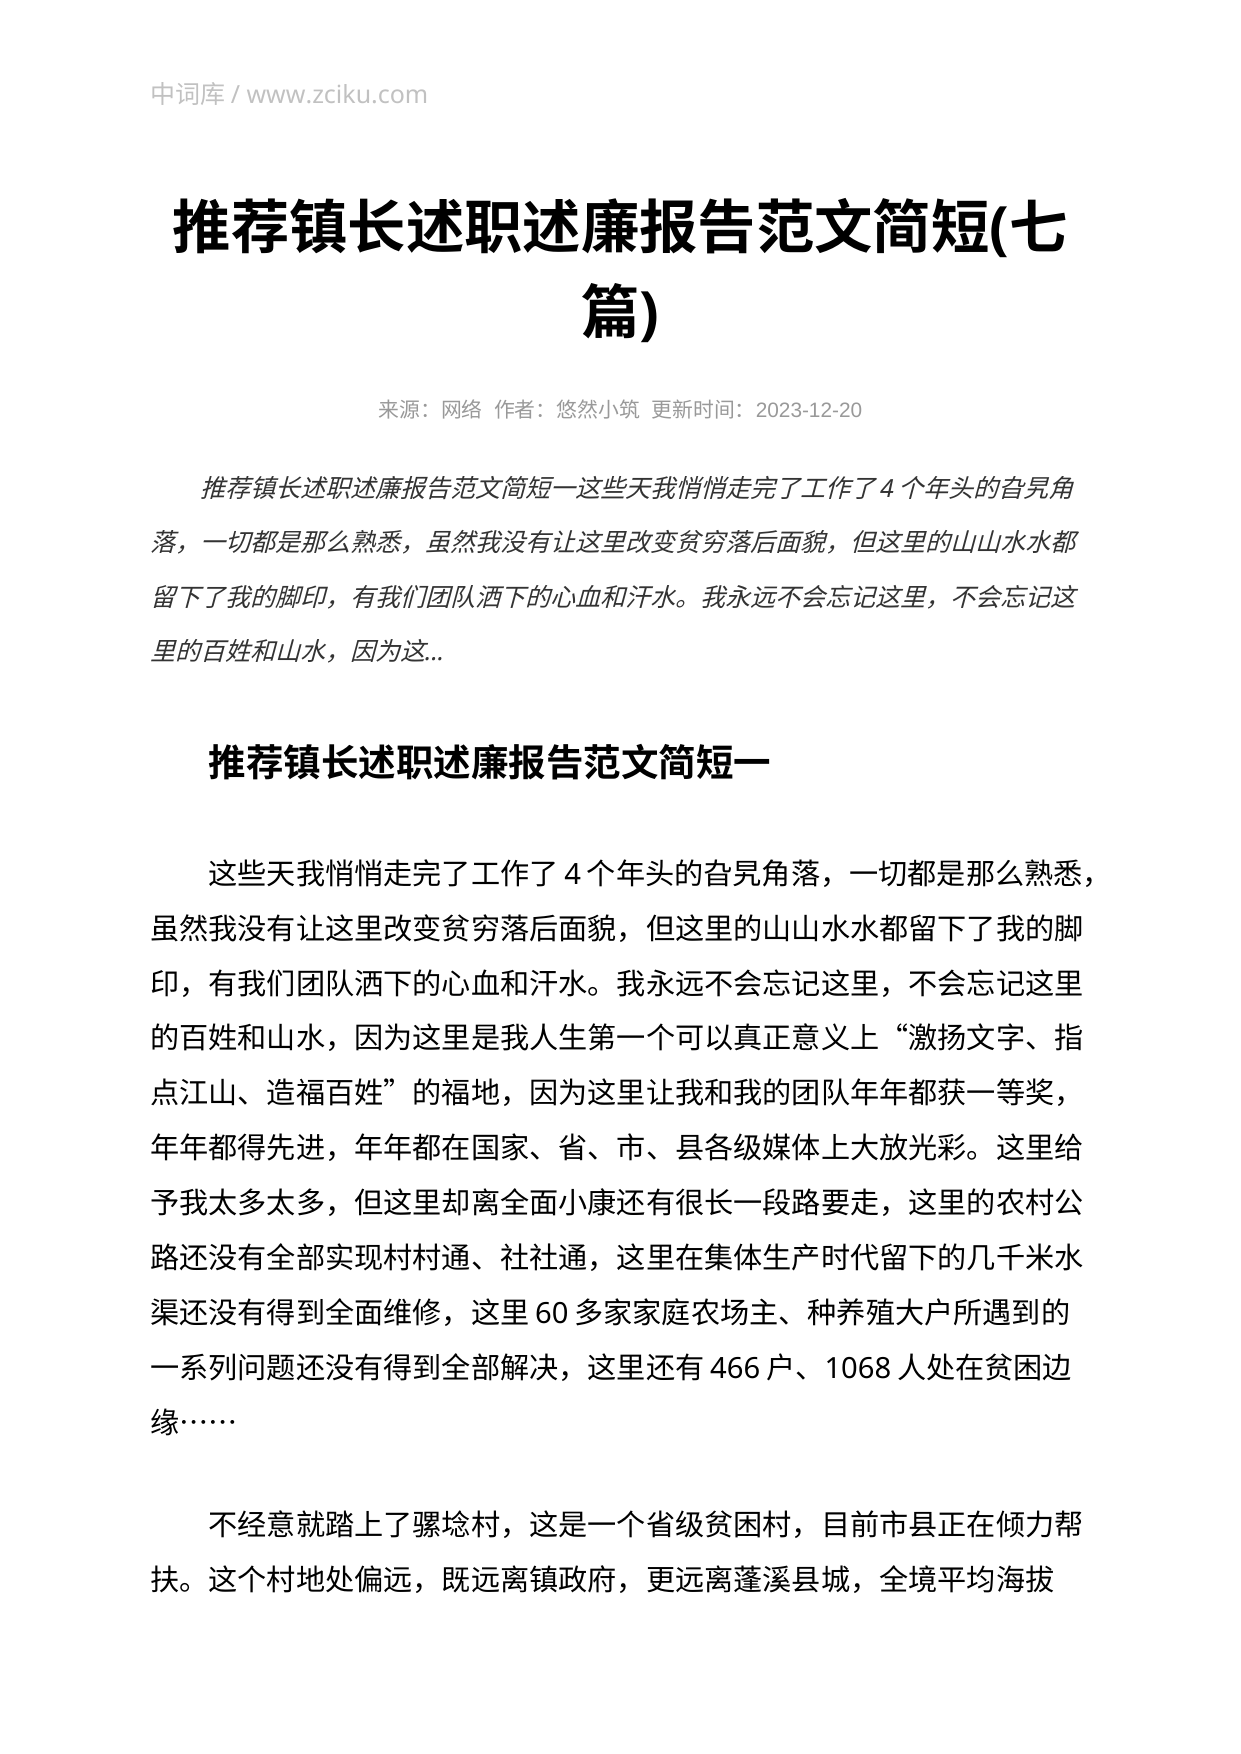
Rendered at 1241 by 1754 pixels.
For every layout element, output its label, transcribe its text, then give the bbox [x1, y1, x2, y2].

text 这些天我悄悄走完了工作了4个年头的旮旯角落，一切都是那么熟悉，虽然我没有让这里改变贫穷落后面貌，但这里的山山水水都留下了我的脚印，有我们团队洒下的心血和汗水。我永远不会忘记这里，不会忘记这里的百姓和山水，因为这里是我人生第一个可以真正意义上“激扬文字、指点江山、造福百姓”的福地，因为这里让我和我的团队年年都获一等奖，年年都得先进，年年都在国家、省、市、县各级媒体上大放光彩。这里给予我太多太多，但这里却离全面小康还有很长一段路要走，这里的农村公路还没有全部实现村村通、社社通，这里在集体生产时代留下的几千米水渠还没有得到全面维修，这里60多家家庭农场主、种养殖大户所遇到的一系列问题还没有得到全部解决，这里还有466户、1068人处在贫困边缘…… [150, 850, 1090, 1442]
subtitle 推荐镇长述职述廉报告范文简短(七篇) [150, 181, 1090, 351]
text 来源：网络 作者：悠然小筑 更新时间：2023-12-20 [150, 398, 1090, 422]
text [150, 1501, 1090, 1598]
text 推荐镇长述职述廉报告范文简短一这些天我悄悄走完了工作了4个年头的旮旯角落，一切都是那么熟悉，虽然我没有让这里改变贫穷落后面貌，但这里的山山水水都留下了我的脚印，有我们团队洒下的心血和汗水。我永远不会忘记这里，不会忘记这里的百姓和山水，因为这... [150, 468, 1090, 668]
text 推荐镇长述职述廉报告范文简短一 [150, 733, 1090, 787]
